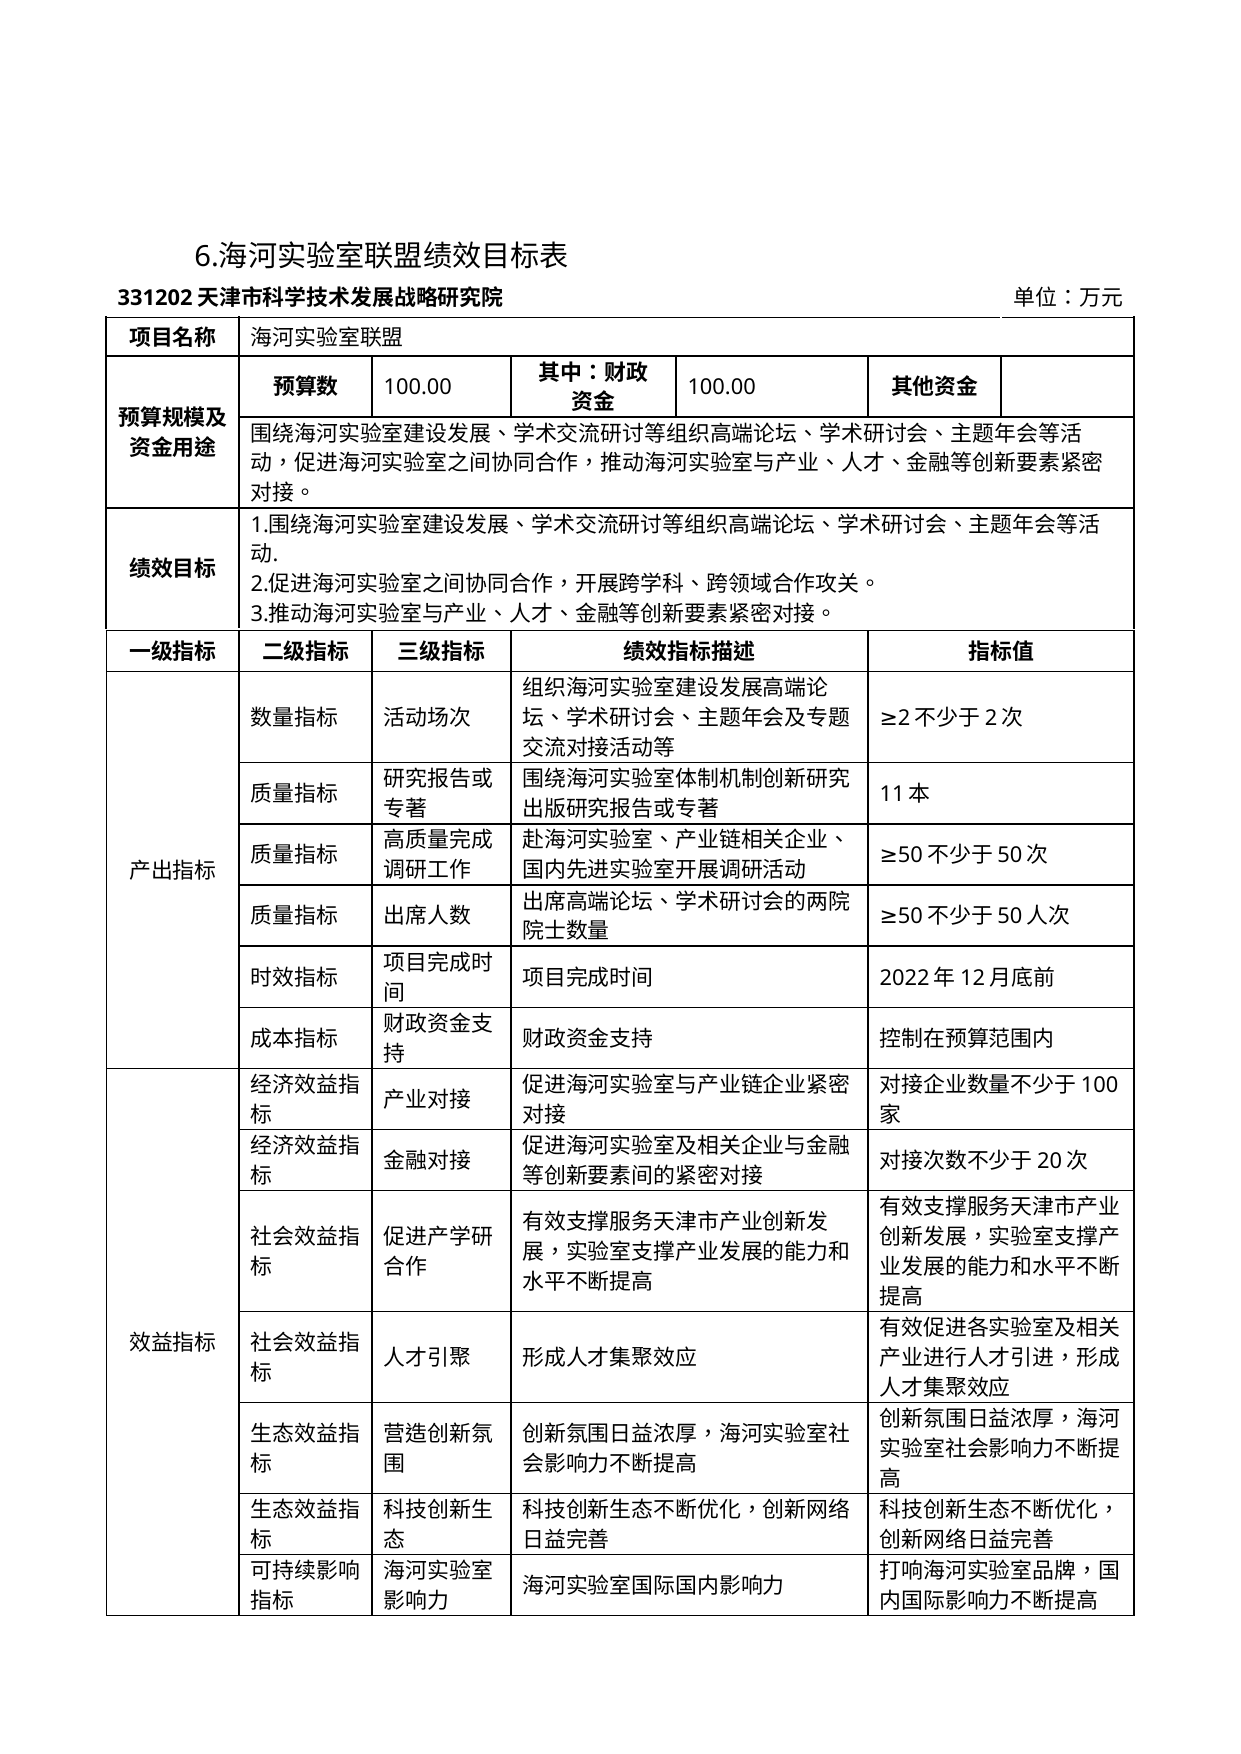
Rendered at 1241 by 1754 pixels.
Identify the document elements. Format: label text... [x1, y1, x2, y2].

table_cell 预算规模及资金用途 [107, 357, 238, 507]
table_cell 金融对接 [373, 1130, 510, 1190]
table_cell 科技创新生态 [373, 1494, 510, 1553]
table_cell 出席高端论坛、学术研讨会的两院院士数量 [512, 886, 867, 945]
table_cell 成本指标 [240, 1008, 371, 1067]
table_cell 对接次数不少于20次 [869, 1130, 1133, 1190]
table_cell [1002, 357, 1133, 416]
table_cell 项目名称 [107, 318, 238, 355]
table_cell 创新氛围日益浓厚，海河实验室社会影响力不断提高 [512, 1403, 867, 1492]
table_cell 控制在预算范围内 [869, 1008, 1133, 1067]
table_cell 组织海河实验室建设发展高端论坛、学术研讨会、主题年会及专题交流对接活动等 [512, 672, 867, 762]
table_cell 促进海河实验室及相关企业与金融等创新要素间的紧密对接 [512, 1130, 867, 1190]
table_cell ≥50不少于50人次 [869, 886, 1133, 945]
table_header 331202天津市科学技术发展战略研究院 [107, 277, 1000, 316]
table_cell 生态效益指标 [240, 1403, 371, 1492]
table_cell 高质量完成调研工作 [373, 825, 510, 884]
table_cell 1.围绕海河实验室建设发展、学术交流研讨等组织高端论坛、学术研讨会、主题年会等活动. 2.促进海河实验室之间协同合作，开展跨学科、跨领域合作攻关。 3.推动海河实验室与产业、人才、金融等创新要素紧密对接。 [240, 509, 1133, 628]
table_cell 有效支撑服务天津市产业创新发展，实验室支撑产业发展的能力和水平不断提高 [512, 1191, 867, 1311]
text 6.海河实验室联盟绩效目标表 [136, 235, 1104, 275]
table_cell 研究报告或专著 [373, 763, 510, 823]
table_cell 海河实验室联盟 [240, 318, 1133, 355]
table_cell ≥50不少于50次 [869, 825, 1133, 884]
table_cell 产业对接 [373, 1069, 510, 1129]
table_header 二级指标 [240, 631, 371, 671]
table_header 一级指标 [107, 631, 238, 671]
table_header 绩效指标描述 [512, 631, 867, 671]
table_cell 海河实验室影响力 [373, 1555, 510, 1615]
table_cell 财政资金支持 [373, 1008, 510, 1067]
table_cell 质量指标 [240, 886, 371, 945]
table_cell 出席人数 [373, 886, 510, 945]
table_cell 项目完成时间 [512, 947, 867, 1006]
table_cell 围绕海河实验室建设发展、学术交流研讨等组织高端论坛、学术研讨会、主题年会等活动，促进海河实验室之间协同合作，推动海河实验室与产业、人才、金融等创新要素紧密对接。 [240, 418, 1133, 507]
table_header 三级指标 [373, 631, 510, 671]
table_cell 产出指标 [107, 672, 238, 1067]
table_cell 项目完成时间 [373, 947, 510, 1006]
table_cell 质量指标 [240, 763, 371, 823]
table_cell 经济效益指标 [240, 1069, 371, 1129]
table_cell 对接企业数量不少于100家 [869, 1069, 1133, 1129]
table_cell 预算数 [240, 357, 371, 416]
table_cell 效益指标 [107, 1069, 238, 1615]
table_cell ≥2不少于2次 [869, 672, 1133, 762]
table_cell 有效支撑服务天津市产业创新发展，实验室支撑产业发展的能力和水平不断提高 [869, 1191, 1133, 1311]
table_cell 可持续影响指标 [240, 1555, 371, 1615]
table_cell 赴海河实验室、产业链相关企业、国内先进实验室开展调研活动 [512, 825, 867, 884]
table_cell 形成人才集聚效应 [512, 1312, 867, 1401]
table_header 单位：万元 [1002, 277, 1133, 316]
table_cell 社会效益指标 [240, 1312, 371, 1401]
table_cell 100.00 [677, 357, 867, 416]
table_cell 数量指标 [240, 672, 371, 762]
table_cell 财政资金支持 [512, 1008, 867, 1067]
table_cell 科技创新生态不断优化，创新网络日益完善 [869, 1494, 1133, 1553]
table_cell 2022年12月底前 [869, 947, 1133, 1006]
table_cell 有效促进各实验室及相关产业进行人才引进，形成人才集聚效应 [869, 1312, 1133, 1401]
table_cell 社会效益指标 [240, 1191, 371, 1311]
table_cell 打响海河实验室品牌，国内国际影响力不断提高 [869, 1555, 1133, 1615]
table_header 指标值 [869, 631, 1133, 671]
table_cell 活动场次 [373, 672, 510, 762]
table_cell 促进产学研合作 [373, 1191, 510, 1311]
table_cell 科技创新生态不断优化，创新网络日益完善 [512, 1494, 867, 1553]
table_cell 其中：财政 资金 [512, 357, 675, 416]
table_cell 经济效益指标 [240, 1130, 371, 1190]
table_cell 围绕海河实验室体制机制创新研究出版研究报告或专著 [512, 763, 867, 823]
table_cell 时效指标 [240, 947, 371, 1006]
table_cell 营造创新氛围 [373, 1403, 510, 1492]
table_cell 促进海河实验室与产业链企业紧密对接 [512, 1069, 867, 1129]
table_cell 质量指标 [240, 825, 371, 884]
table_cell 100.00 [373, 357, 510, 416]
table_cell 其他资金 [869, 357, 1000, 416]
table_cell 绩效目标 [107, 509, 238, 628]
table_cell 创新氛围日益浓厚，海河实验室社会影响力不断提高 [869, 1403, 1133, 1492]
table_cell 人才引聚 [373, 1312, 510, 1401]
table_cell 海河实验室国际国内影响力 [512, 1555, 867, 1615]
table_cell 生态效益指标 [240, 1494, 371, 1553]
table_cell 11本 [869, 763, 1133, 823]
